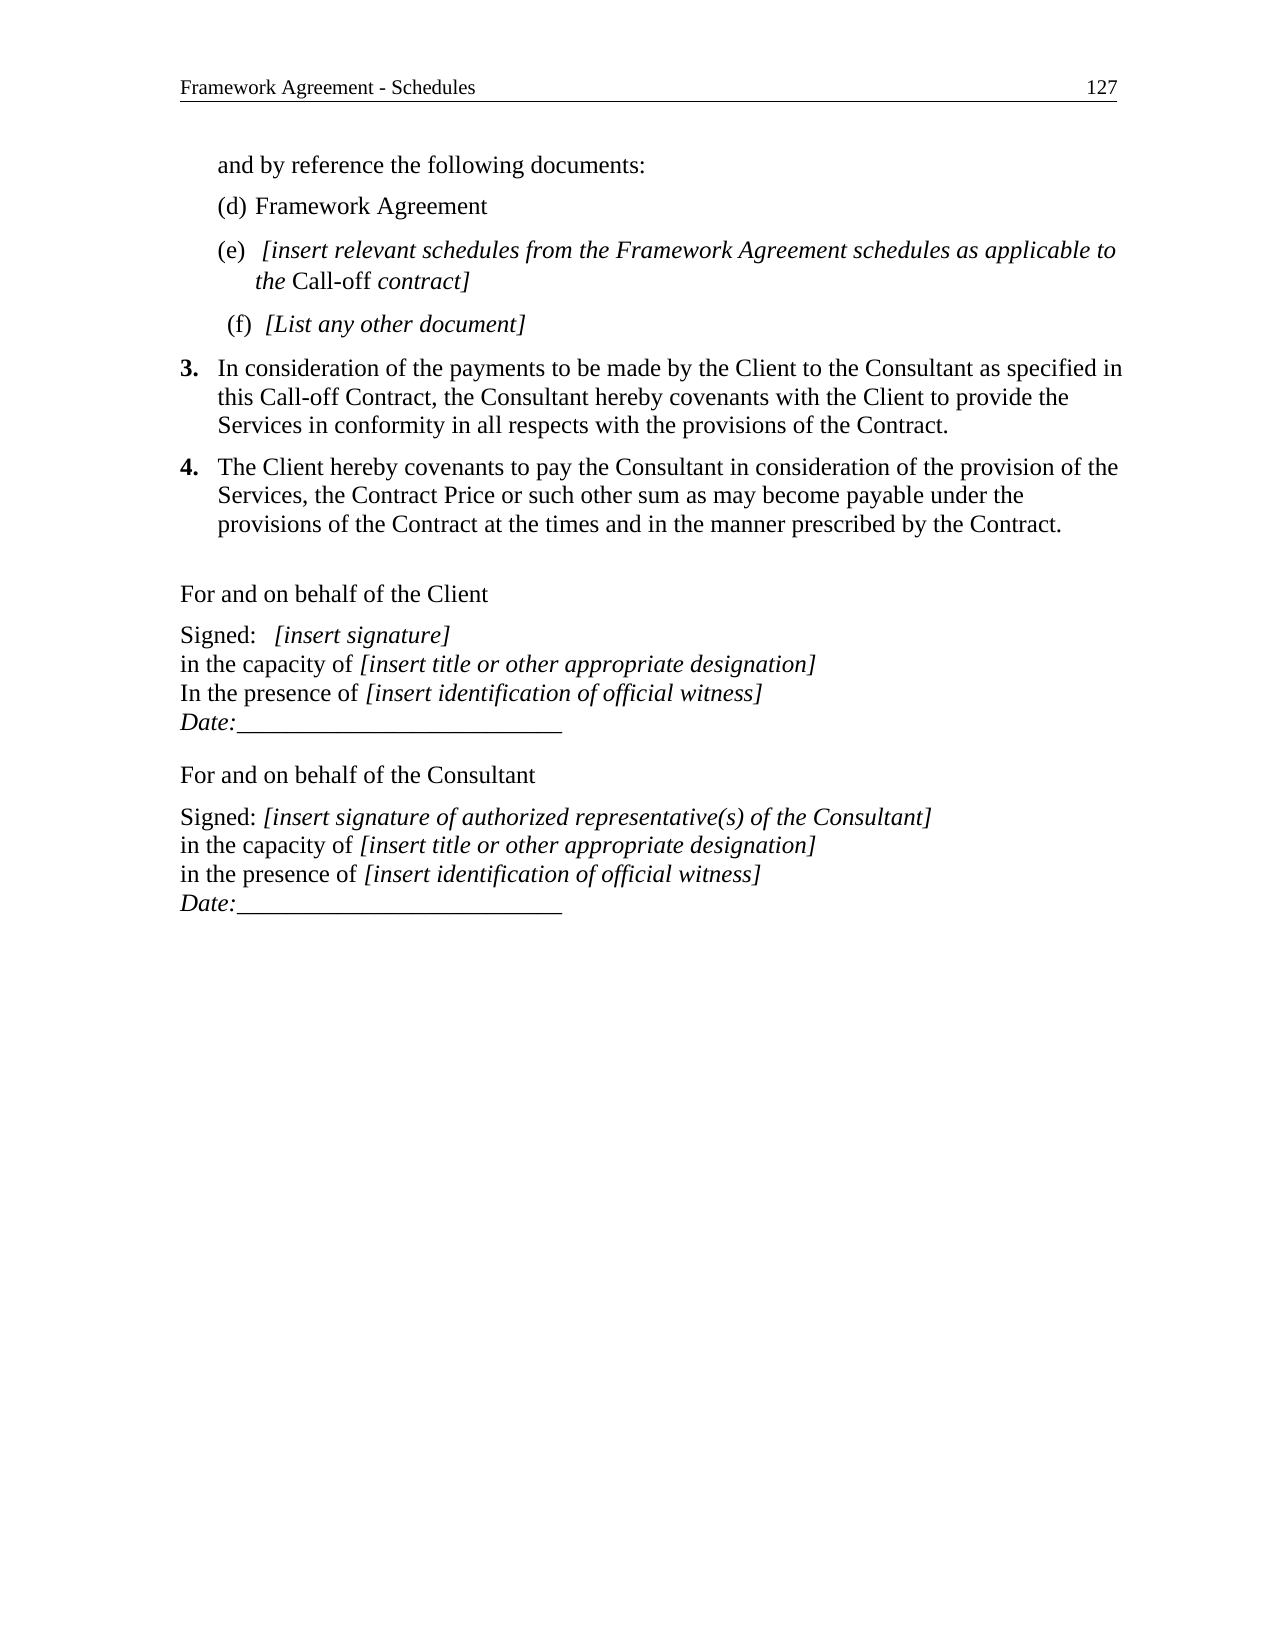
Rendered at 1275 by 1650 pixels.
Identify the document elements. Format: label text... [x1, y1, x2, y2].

text in the capacity of [insert title or other appropriate designation] [180, 830, 1125, 859]
text in the presence of [insert identification of official witness] [180, 859, 1125, 888]
list [insert relevant schedules from the Framework Agreement schedules as applicable to the Call-off contract] [217, 235, 1125, 294]
list In consideration of the payments to be made by the Client to the Consultant as specified in this Call-off Contract, the Consultant hereby covenants with the Client to provide the Services in conformity in all respects with the provisions of the Contract. [180, 353, 1125, 439]
text Date:__________________________ [180, 888, 1125, 917]
text In the presence of [insert identification of official witness] [180, 678, 1125, 707]
text Signed: [insert signature of authorized representative(s) of the Consultant] [180, 802, 1125, 830]
text Date:__________________________ [180, 707, 1125, 735]
text For and on behalf of the Client [180, 579, 1125, 608]
text Signed: [insert signature] [180, 620, 1125, 649]
text and by reference the following documents: [217, 150, 1125, 179]
text For and on behalf of the Consultant [180, 760, 1125, 789]
list The Client hereby covenants to pay the Consultant in consideration of the provision of the Services, the Contract Price or such other sum as may become payable under the provisions of the Contract at the times and in the manner prescribed by the Contract. [180, 452, 1125, 538]
text in the capacity of [insert title or other appropriate designation] [180, 649, 1125, 678]
list [List any other document] [227, 309, 1125, 338]
list Framework Agreement [217, 191, 1125, 220]
